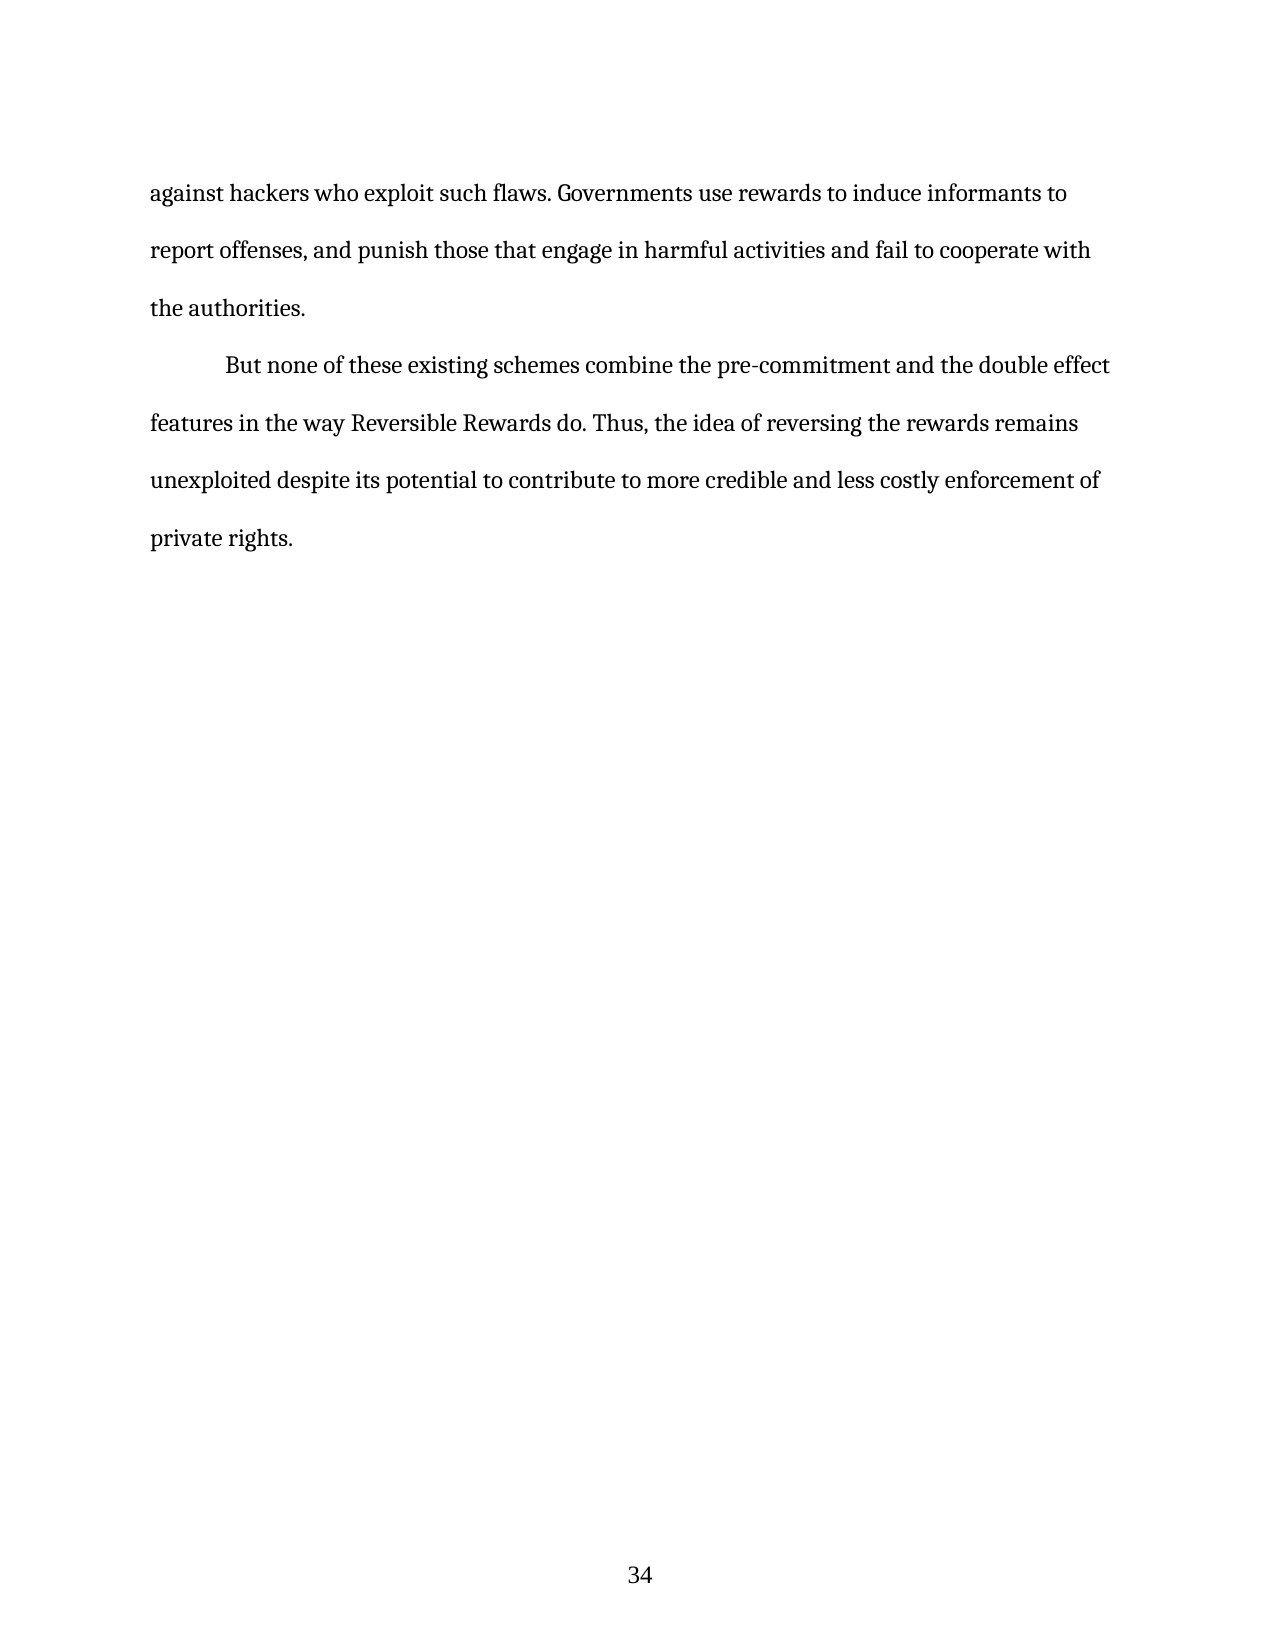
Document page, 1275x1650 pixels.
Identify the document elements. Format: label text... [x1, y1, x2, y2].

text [150, 179, 1125, 322]
text But none of these existing schemes combine the pre-commitment and the double effect features in the way Reversible Rewards do. Thus, the idea of reversing the rewards remains unexploited despite its potential to contribute to more credible and less costly enforcement of private rights. [150, 351, 1125, 552]
